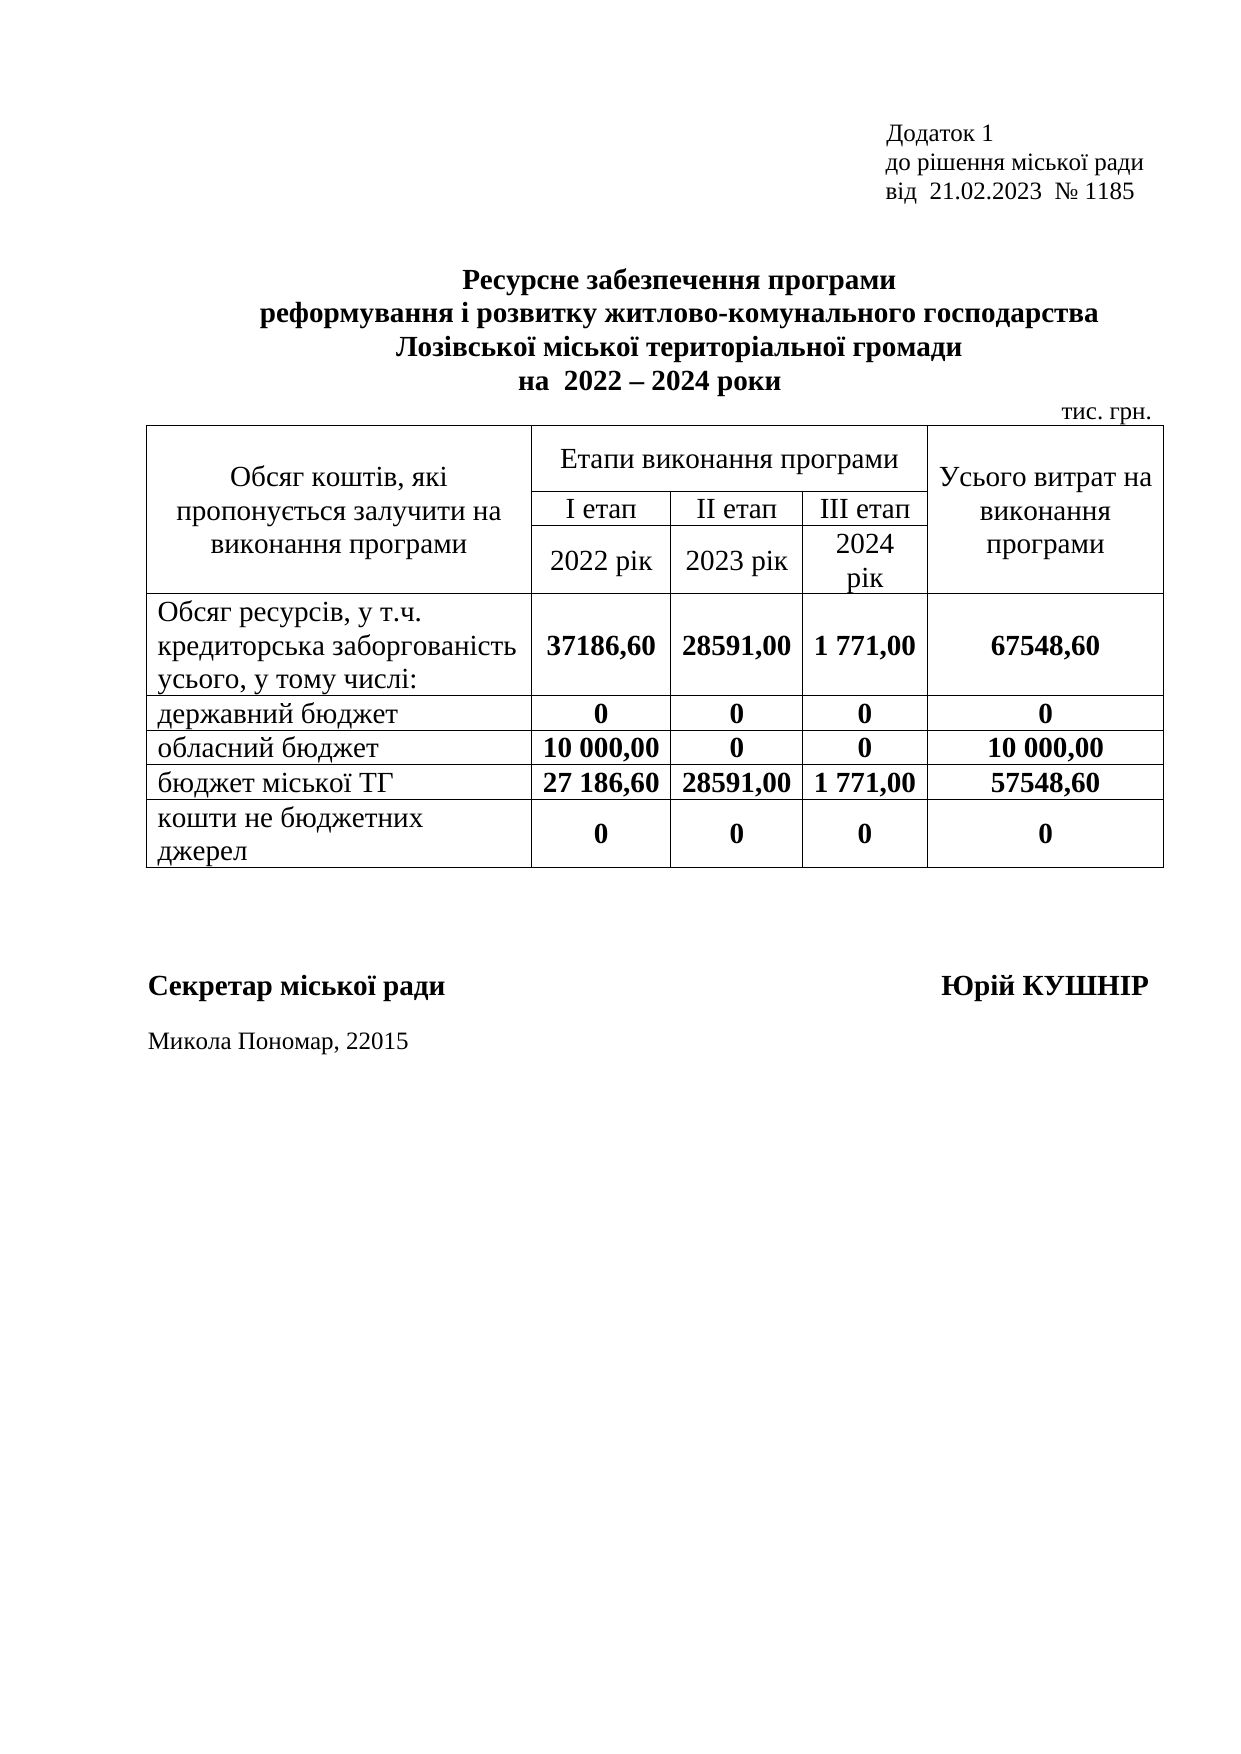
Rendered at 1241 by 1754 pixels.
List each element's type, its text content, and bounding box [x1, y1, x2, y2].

table_cell 1 771,00 [803, 765, 927, 799]
table_cell 0 [928, 800, 1163, 867]
table_cell 0 [803, 731, 927, 764]
table_cell І етап [532, 492, 670, 525]
table_cell бюджет міської ТГ [147, 765, 531, 799]
text до рішення міської ради [885, 147, 1152, 176]
table_cell 37186,60 [532, 594, 670, 695]
table_cell 67548,60 [928, 594, 1163, 695]
table_header Обсяг коштів, які пропонується залучити на виконання програми [147, 426, 531, 593]
table_cell 27 186,60 [532, 765, 670, 799]
table_cell 28591,00 [671, 765, 802, 799]
table_cell 0 [532, 800, 670, 867]
table_cell 0 [671, 696, 802, 729]
table_cell 2022 рік [532, 526, 670, 593]
table_cell ІІІ етап [803, 492, 927, 525]
table_cell 0 [671, 731, 802, 764]
table_cell обласний бюджет [147, 731, 531, 764]
table_cell 2024 рік [803, 526, 927, 593]
table_header Усього витрат на виконання програми [928, 426, 1163, 593]
table_cell 57548,60 [928, 765, 1163, 799]
table_header Етапи виконання програми [532, 426, 927, 491]
text реформування і розвитку житлово-комунального господарства [148, 296, 1152, 329]
text на 2022 – 2024 роки [148, 363, 1152, 396]
table_cell кошти не бюджетних джерел [147, 800, 531, 867]
table_cell 10 000,00 [532, 731, 670, 764]
text від 21.02.2023 № 1185 [885, 176, 1152, 204]
table_cell 2023 рік [671, 526, 802, 593]
text Додаток 1 [886, 118, 1152, 147]
table_cell Обсяг ресурсів, у т.ч. кредиторська заборгованість усього, у тому числі: [147, 594, 531, 695]
table_cell 0 [928, 696, 1163, 729]
table_cell 0 [803, 800, 927, 867]
table_cell 10 000,00 [928, 731, 1163, 764]
table_cell 1 771,00 [803, 594, 927, 695]
text Ресурсне забезпечення програми [148, 262, 1152, 296]
text тис. грн. [148, 396, 1152, 425]
table_cell 0 [532, 696, 670, 729]
table_cell 28591,00 [671, 594, 802, 695]
text Секретар міської ради Юрій КУШНІР [148, 968, 1152, 1002]
text Микола Пономар, 22015 [148, 1026, 1152, 1055]
table_cell ІІ етап [671, 492, 802, 525]
text Лозівської міської територіальної громади [148, 329, 1152, 363]
table_cell 0 [803, 696, 927, 729]
table_cell державний бюджет [147, 696, 531, 729]
table_cell 0 [671, 800, 802, 867]
